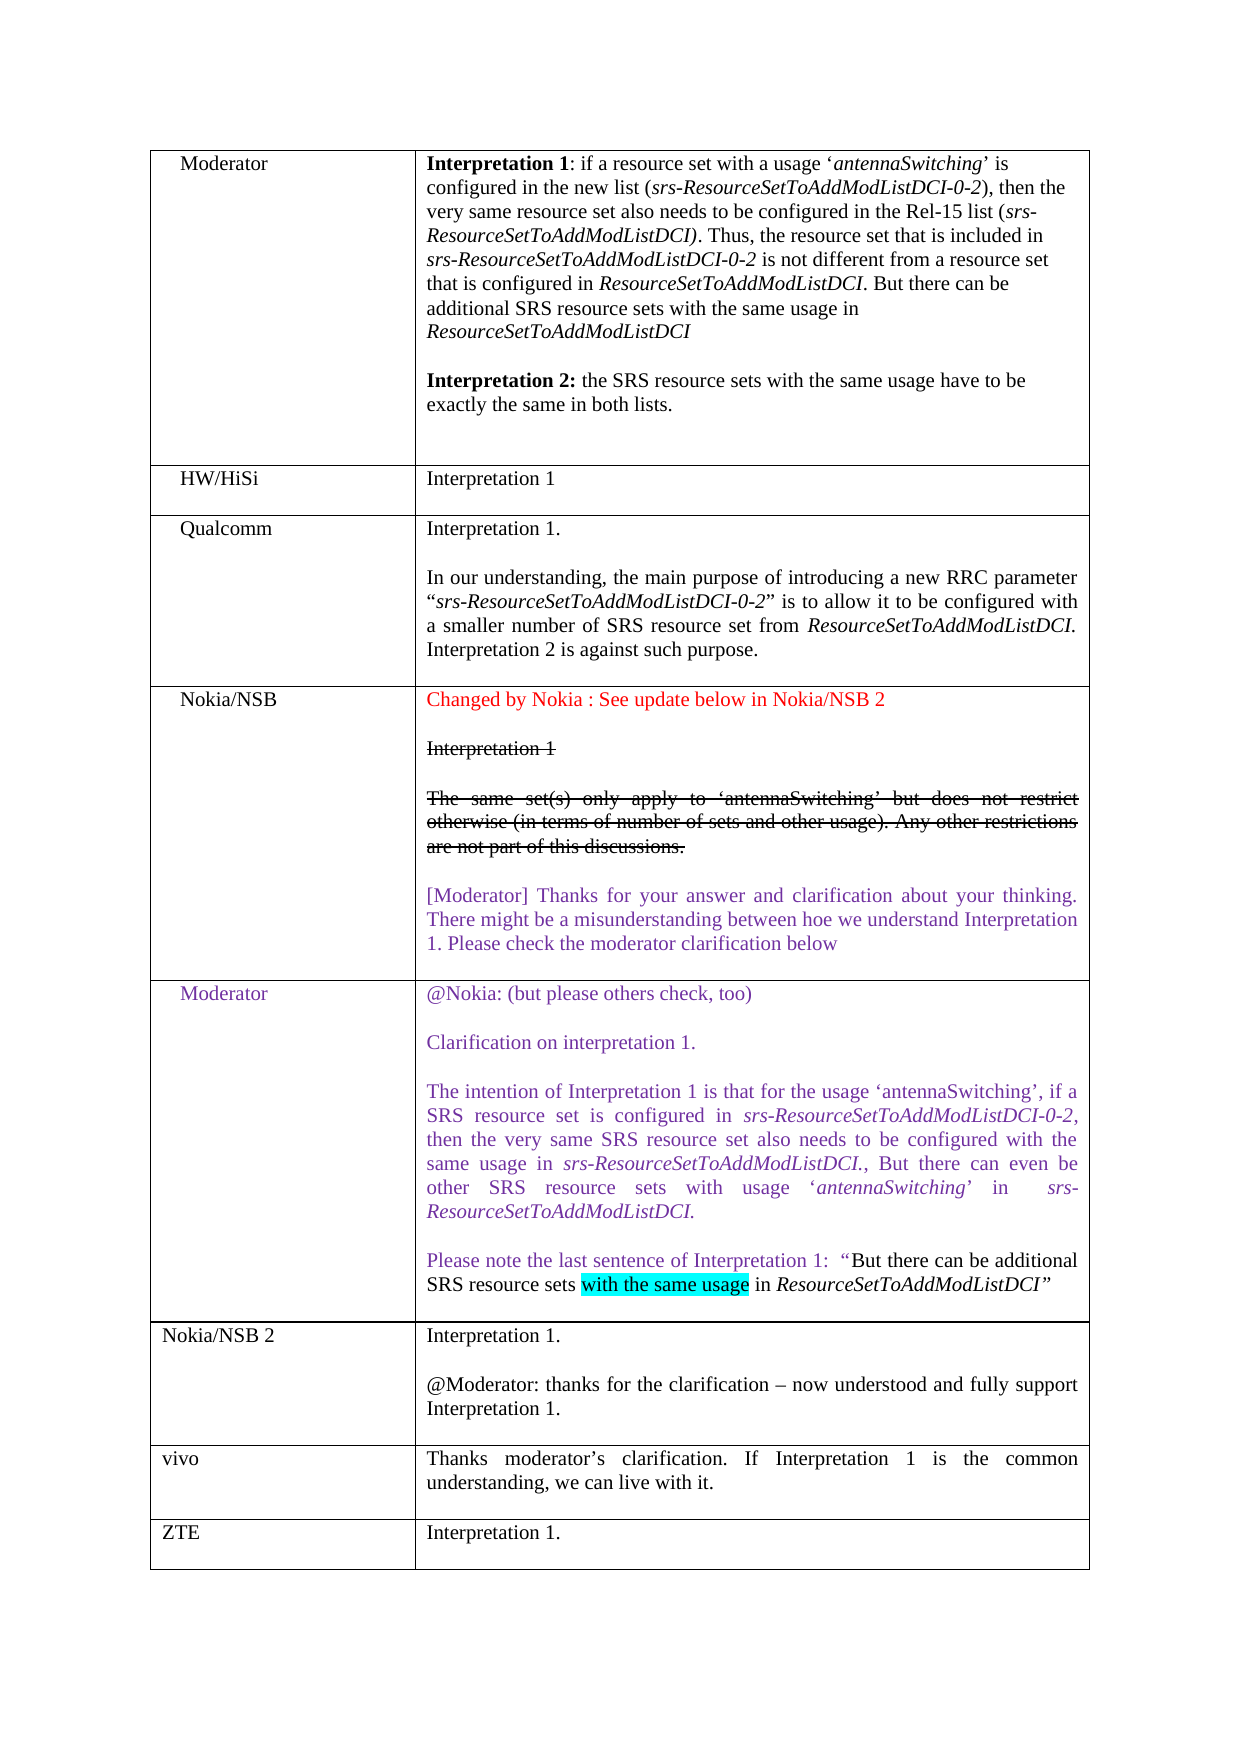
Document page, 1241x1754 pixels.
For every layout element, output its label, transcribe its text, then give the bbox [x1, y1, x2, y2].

table_cell Interpretation 1. In our understanding, the main purpose of introducing a new RRC parameter “srs-ResourceSetToAddModListDCI-0-2” is to allow it to be configured with a smaller number of SRS resource set from ResourceSetToAddModListDCI. Interpretation 2 is against such purpose. [416, 516, 1089, 686]
table_cell Nokia/NSB 2 [151, 1323, 415, 1445]
table_cell Interpretation 1 [416, 466, 1089, 515]
table_cell Qualcomm [151, 516, 415, 686]
table_cell Interpretation 1. [416, 1520, 1089, 1569]
table_cell Thanks moderator’s clarification. If Interpretation 1 is the common understanding, we can live with it. [416, 1446, 1089, 1519]
table_cell ZTE [151, 1520, 415, 1569]
table_cell Nokia/NSB [151, 687, 415, 980]
table_cell Interpretation 1. @Moderator: thanks for the clarification – now understood and fully support Interpretation 1. [416, 1323, 1089, 1445]
table_cell @Nokia: (but please others check, too) Clarification on interpretation 1. The intention of Interpretation 1 is that for the usage ‘antennaSwitching’, if a SRS resource set is configured in srs-ResourceSetToAddModListDCI-0-2, then the very same SRS resource set also needs to be configured with the same usage in srs-ResourceSetToAddModListDCI., But there can even be other SRS resource sets with usage ‘antennaSwitching’ in srs-ResourceSetToAddModListDCI. Please note the last sentence of Interpretation 1: “But there can be additional SRS resource sets with the same usage in ResourceSetToAddModListDCI” [416, 981, 1089, 1321]
table_cell Changed by Nokia : See update below in Nokia/NSB 2 Interpretation 1 The same set(s) only apply to ‘antennaSwitching’ but does not restrict otherwise (in terms of number of sets and other usage). Any other restrictions are not part of this discussions. [Moderator] Thanks for your answer and clarification about your thinking. There might be a misunderstanding between hoe we understand Interpretation 1. Please check the moderator clarification below [416, 687, 1089, 980]
table_cell Moderator [151, 981, 415, 1321]
table_cell vivo [151, 1446, 415, 1519]
table_cell Moderator [151, 151, 415, 465]
table_cell HW/HiSi [151, 466, 415, 515]
table_cell Interpretation 1: if a resource set with a usage ‘antennaSwitching’ is configured in the new list (srs-ResourceSetToAddModListDCI-0-2), then the very same resource set also needs to be configured in the Rel-15 list (srs-ResourceSetToAddModListDCI). Thus, the resource set that is included in srs-ResourceSetToAddModListDCI-0-2 is not different from a resource set that is configured in ResourceSetToAddModListDCI. But there can be additional SRS resource sets with the same usage in ResourceSetToAddModListDCI Interpretation 2: the SRS resource sets with the same usage have to be exactly the same in both lists. [416, 151, 1089, 465]
